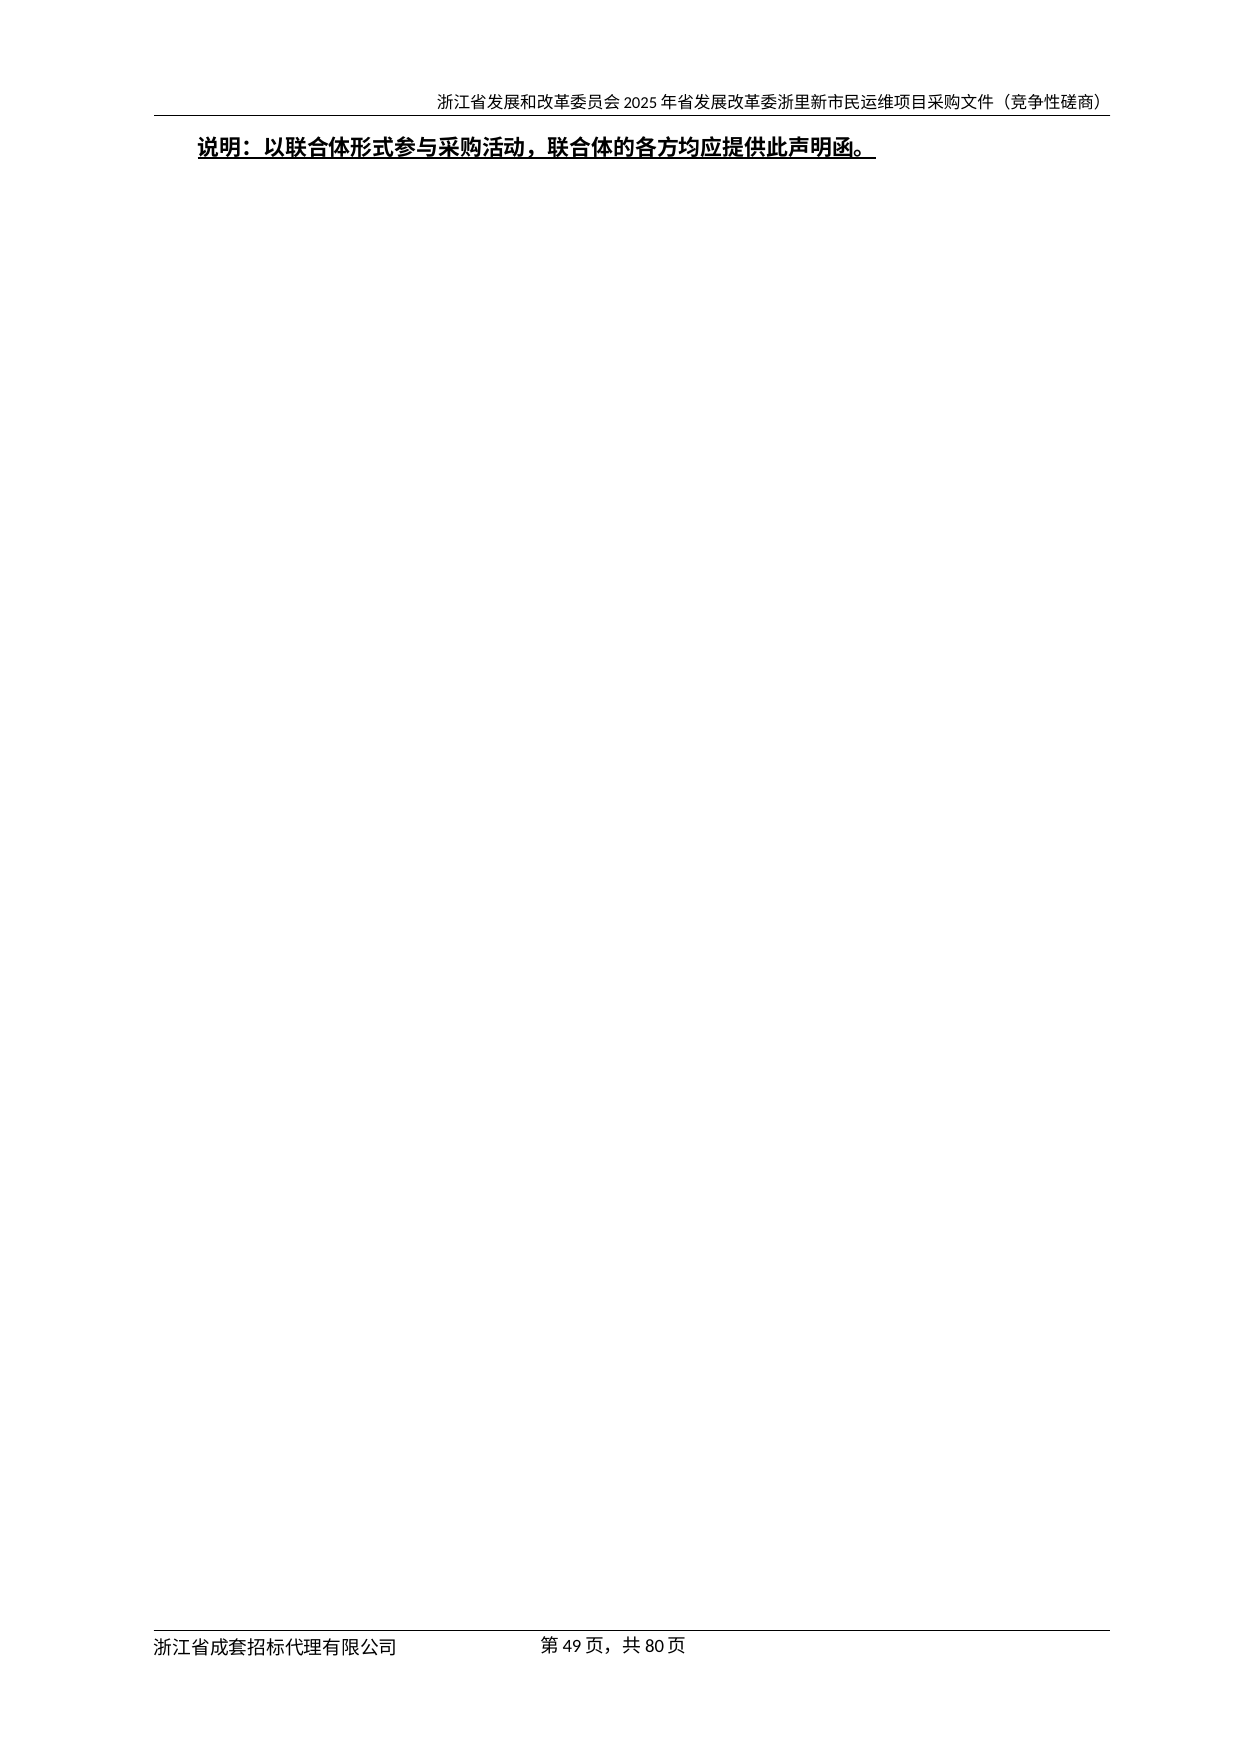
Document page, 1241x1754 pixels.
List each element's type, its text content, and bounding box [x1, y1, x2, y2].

text 说明：以联合体形式参与采购活动，联合体的各方均应提供此声明函。 [153, 130, 1110, 162]
